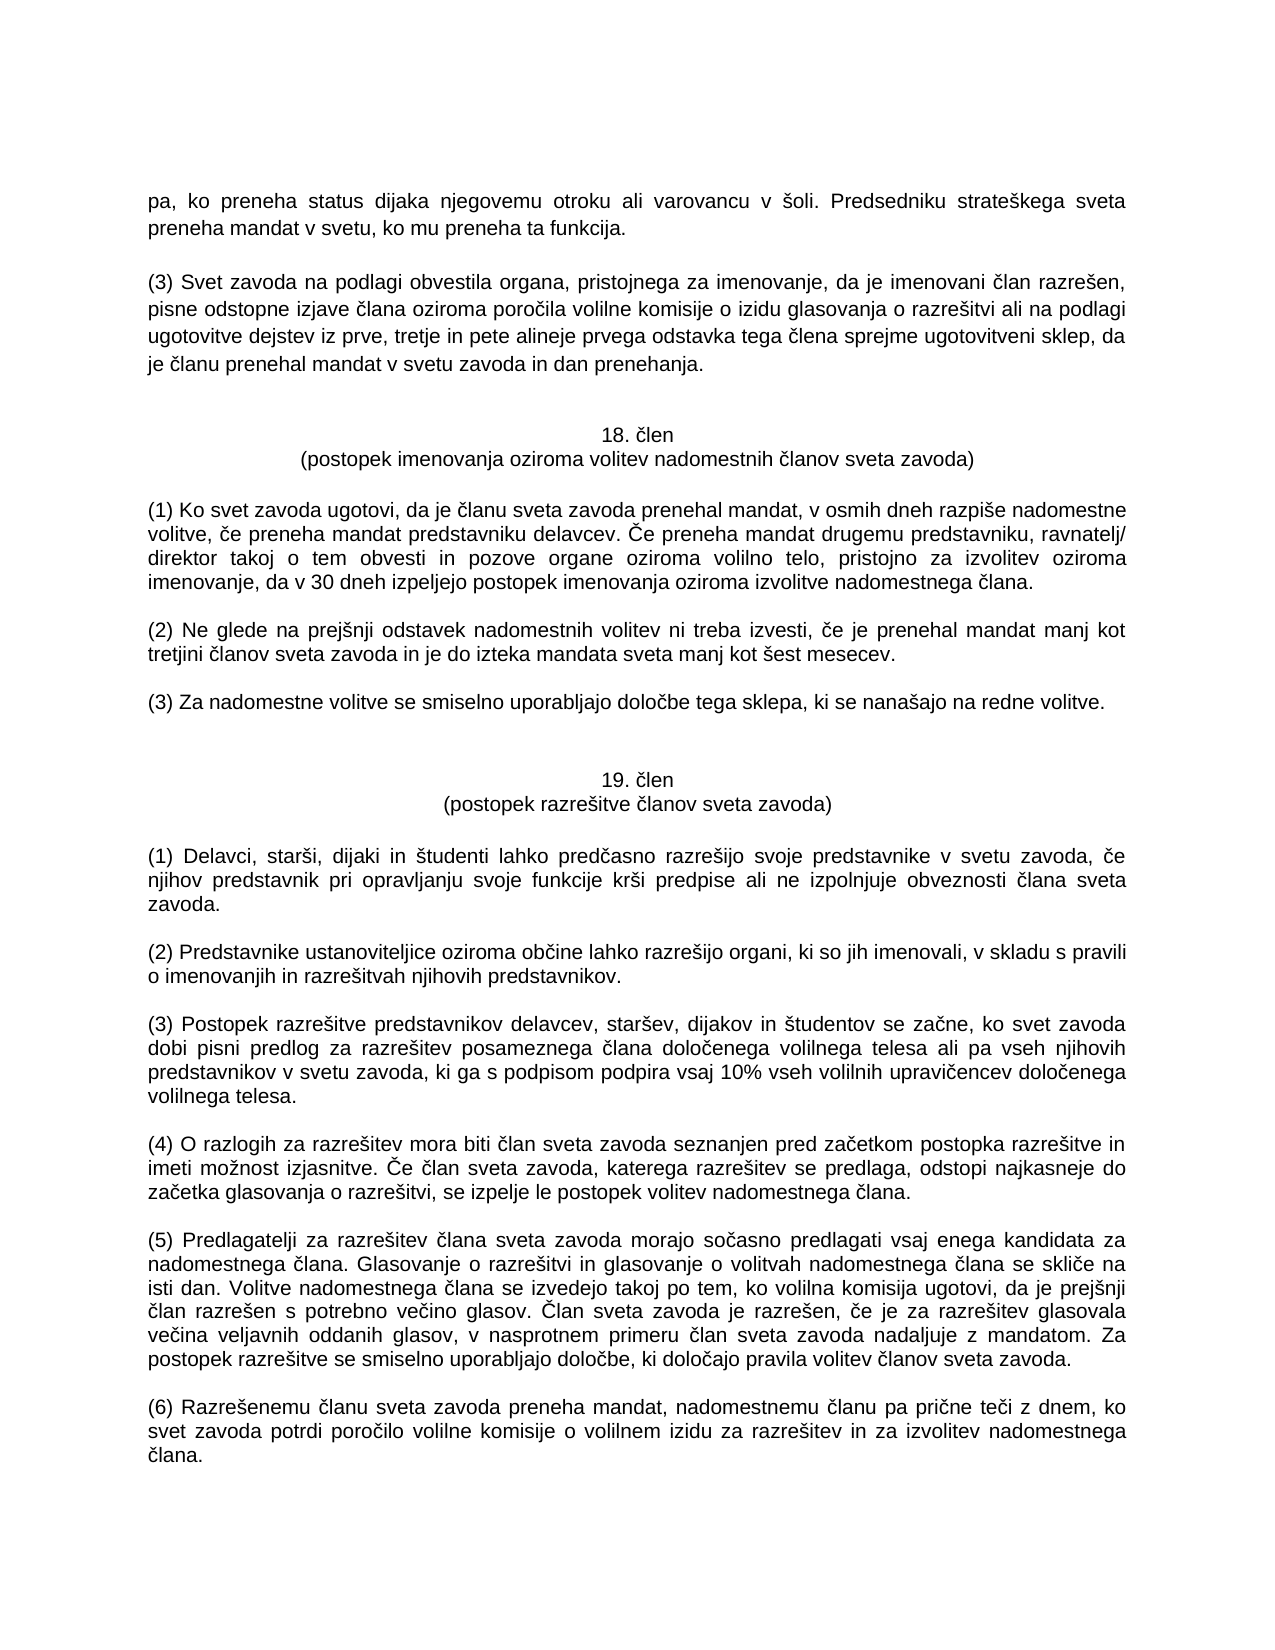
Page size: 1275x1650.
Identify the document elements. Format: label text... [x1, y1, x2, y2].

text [148, 186, 1127, 240]
text (2) Predstavnike ustanoviteljice oziroma občine lahko razrešijo organi, ki so jih imenovali, v skladu s pravili o imenovanjih in razrešitvah njihovih predstavnikov. [148, 940, 1127, 988]
text (1) Delavci, starši, dijaki in študenti lahko predčasno razrešijo svoje predstavnike v svetu zavoda, če njihov predstavnik pri opravljanju svoje funkcije krši predpise ali ne izpolnjuje obveznosti člana sveta zavoda. [148, 844, 1127, 916]
text (3) Za nadomestne volitve se smiselno uporabljajo določbe tega sklepa, ki se nanašajo na redne volitve. [148, 690, 1127, 714]
text (postopek razrešitve članov sveta zavoda) [148, 792, 1127, 816]
text (2) Ne glede na prejšnji odstavek nadomestnih volitev ni treba izvesti, če je prenehal mandat manj kot tretjini članov sveta zavoda in je do izteka mandata sveta manj kot šest mesecev. [148, 618, 1127, 666]
text (4) O razlogih za razrešitev mora biti član sveta zavoda seznanjen pred začetkom postopka razrešitve in imeti možnost izjasnitve. Če član sveta zavoda, katerega razrešitev se predlaga, odstopi najkasneje do začetka glasovanja o razrešitvi, se izpelje le postopek volitev nadomestnega člana. [148, 1132, 1127, 1203]
text (3) Postopek razrešitve predstavnikov delavcev, staršev, dijakov in študentov se začne, ko svet zavoda dobi pisni predlog za razrešitev posameznega člana določenega volilnega telesa ali pa vseh njihovih predstavnikov v svetu zavoda, ki ga s podpisom podpira vsaj 10% vseh volilnih upravičencev določenega volilnega telesa. [148, 1012, 1127, 1108]
text (3) Svet zavoda na podlagi obvestila organa, pristojnega za imenovanje, da je imenovani član razrešen, pisne odstopne izjave člana oziroma poročila volilne komisije o izidu glasovanja o razrešitvi ali na podlagi ugotovitve dejstev iz prve, tretje in pete alineje prvega odstavka tega člena sprejme ugotovitveni sklep, da je članu prenehal mandat v svetu zavoda in dan prenehanja. [148, 267, 1127, 375]
text (1) Ko svet zavoda ugotovi, da je članu sveta zavoda prenehal mandat, v osmih dneh razpiše nadomestne volitve, če preneha mandat predstavniku delavcev. Če preneha mandat drugemu predstavniku, ravnatelj/ direktor takoj o tem obvesti in pozove organe oziroma volilno telo, pristojno za izvolitev oziroma imenovanje, da v 30 dneh izpeljejo postopek imenovanja oziroma izvolitve nadomestnega člana. [148, 498, 1127, 594]
text (postopek imenovanja oziroma volitev nadomestnih članov sveta zavoda) [148, 447, 1127, 471]
text 19. člen [148, 768, 1127, 792]
text (6) Razrešenemu članu sveta zavoda preneha mandat, nadomestnemu članu pa prične teči z dnem, ko svet zavoda potrdi poročilo volilne komisije o volilnem izidu za razrešitev in za izvolitev nadomestnega člana. [148, 1395, 1127, 1467]
text 18. člen [148, 423, 1127, 447]
text (5) Predlagatelji za razrešitev člana sveta zavoda morajo sočasno predlagati vsaj enega kandidata za nadomestnega člana. Glasovanje o razrešitvi in glasovanje o volitvah nadomestnega člana se skliče na isti dan. Volitve nadomestnega člana se izvedejo takoj po tem, ko volilna komisija ugotovi, da je prejšnji član razrešen s potrebno večino glasov. Član sveta zavoda je razrešen, če je za razrešitev glasovala večina veljavnih oddanih glasov, v nasprotnem primeru član sveta zavoda nadaljuje z mandatom. Za postopek razrešitve se smiselno uporabljajo določbe, ki določajo pravila volitev članov sveta zavoda. [148, 1227, 1127, 1371]
